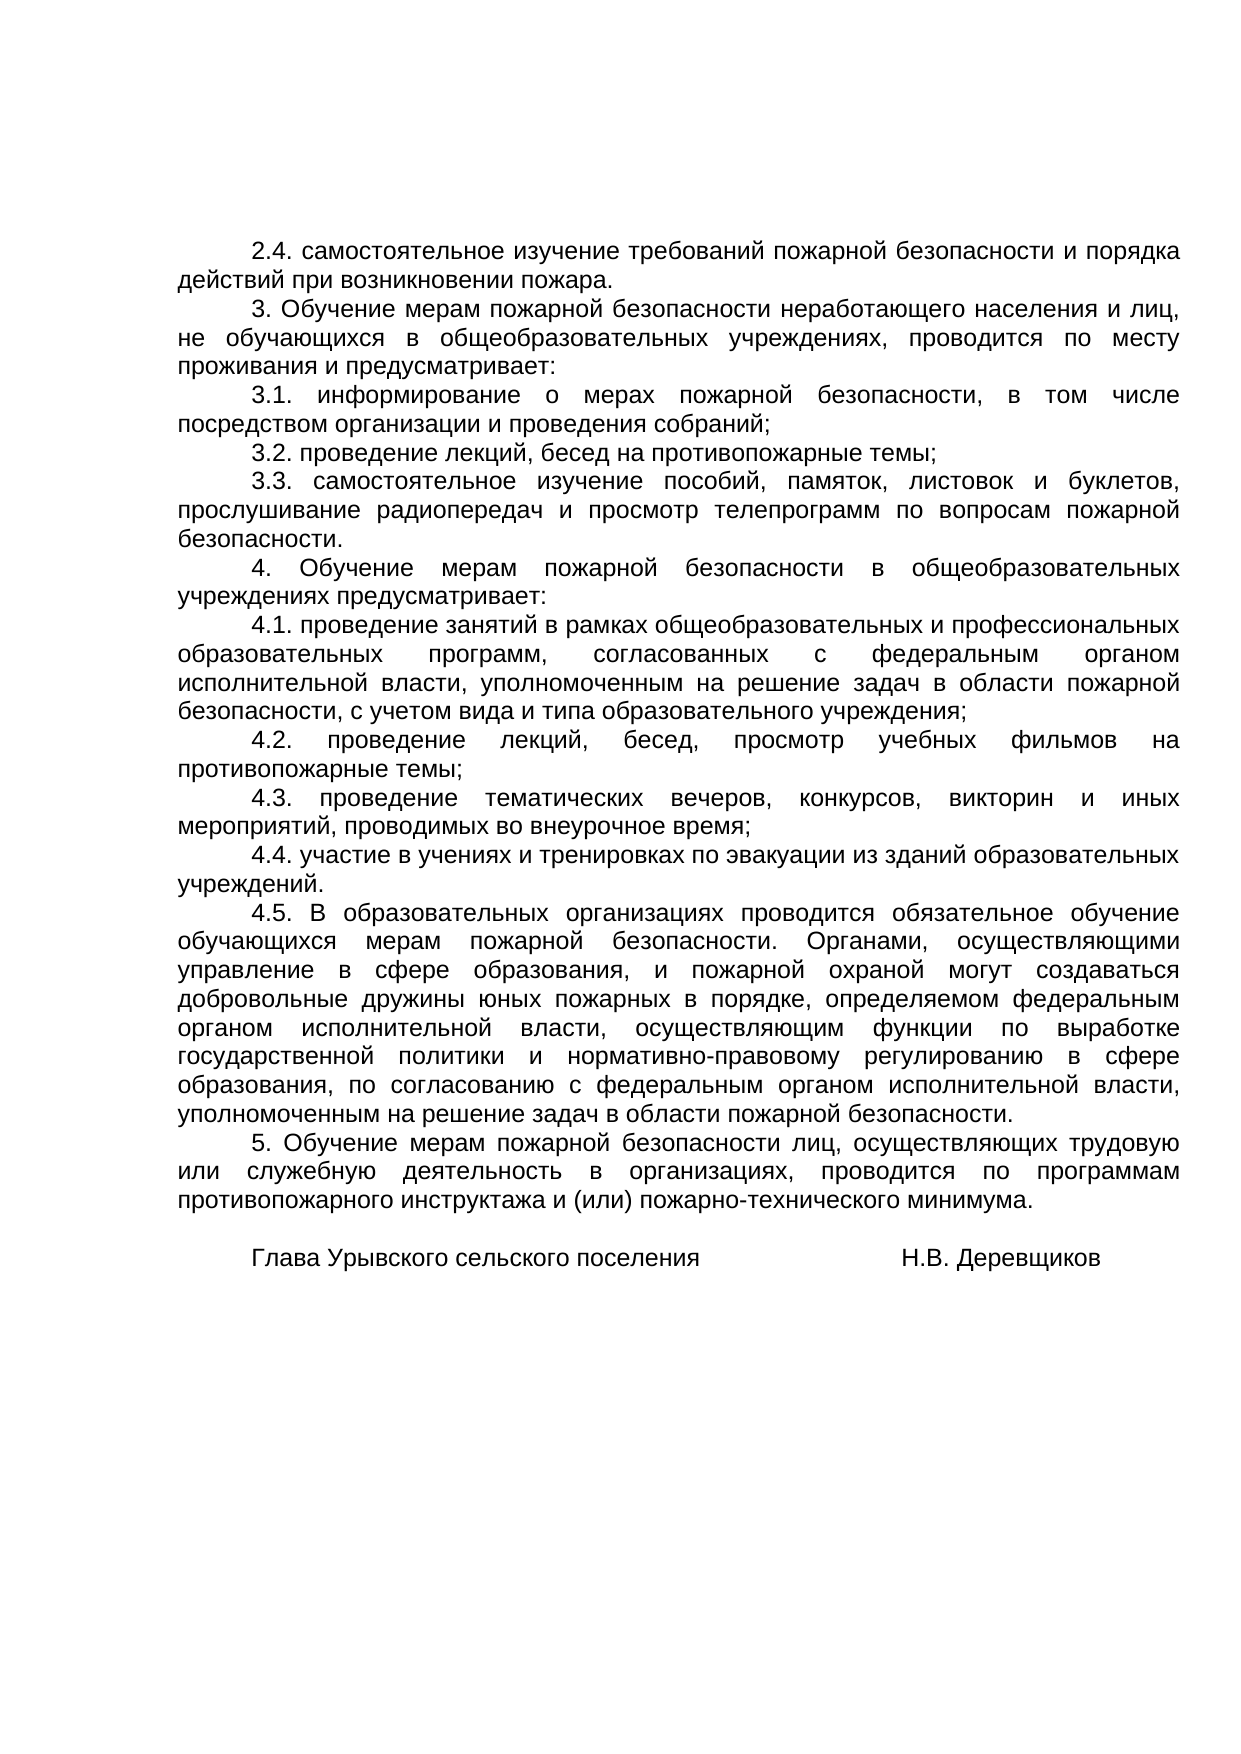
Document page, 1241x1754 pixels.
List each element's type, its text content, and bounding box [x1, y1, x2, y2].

text 4.4. участие в учениях и тренировках по эвакуации из зданий образовательных учреждений. [177, 840, 1181, 897]
text 2.4. самостоятельное изучение требований пожарной безопасности и порядка действий при возникновении пожара. [177, 236, 1181, 294]
text 4.3. проведение тематических вечеров, конкурсов, викторин и иных мероприятий, проводимых во внеурочное время; [177, 782, 1181, 840]
text 4.1. проведение занятий в рамках общеобразовательных и профессиональных образовательных программ, согласованных с федеральным органом исполнительной власти, уполномоченным на решение задач в области пожарной безопасности, с учетом вида и типа образовательного учреждения; [177, 610, 1181, 725]
text 3.1. информирование о мерах пожарной безопасности, в том числе посредством организации и проведения собраний; [177, 380, 1181, 437]
text 4.2. проведение лекций, бесед, просмотр учебных фильмов на противопожарные темы; [177, 725, 1181, 782]
text 3. Обучение мерам пожарной безопасности неработающего населения и лиц, не обучающихся в общеобразовательных учреждениях, проводится по месту проживания и предусматривает: [177, 294, 1181, 380]
text 4.5. В образовательных организациях проводится обязательное обучение обучающихся мерам пожарной безопасности. Органами, осуществляющими управление в сфере образования, и пожарной охраной могут создаваться добровольные дружины юных пожарных в порядке, определяемом федеральным органом исполнительной власти, осуществляющим функции по выработке государственной политики и нормативно-правовому регулированию в сфере образования, по согласованию с федеральным органом исполнительной власти, уполномоченным на решение задач в области пожарной безопасности. [177, 897, 1181, 1127]
text 3.2. проведение лекций, бесед на противопожарные темы; [177, 437, 1181, 466]
text 5. Обучение мерам пожарной безопасности лиц, осуществляющих трудовую или служебную деятельность в организациях, проводится по программам противопожарного инструктажа и (или) пожарно-технического минимума. [177, 1127, 1181, 1214]
text 4. Обучение мерам пожарной безопасности в общеобразовательных учреждениях предусматривает: [177, 552, 1181, 610]
text Глава Урывского сельского поселения Н.В. Деревщиков [177, 1242, 1181, 1271]
text 3.3. самостоятельное изучение пособий, памяток, листовок и буклетов, прослушивание радиопередач и просмотр телепрограмм по вопросам пожарной безопасности. [177, 466, 1181, 552]
